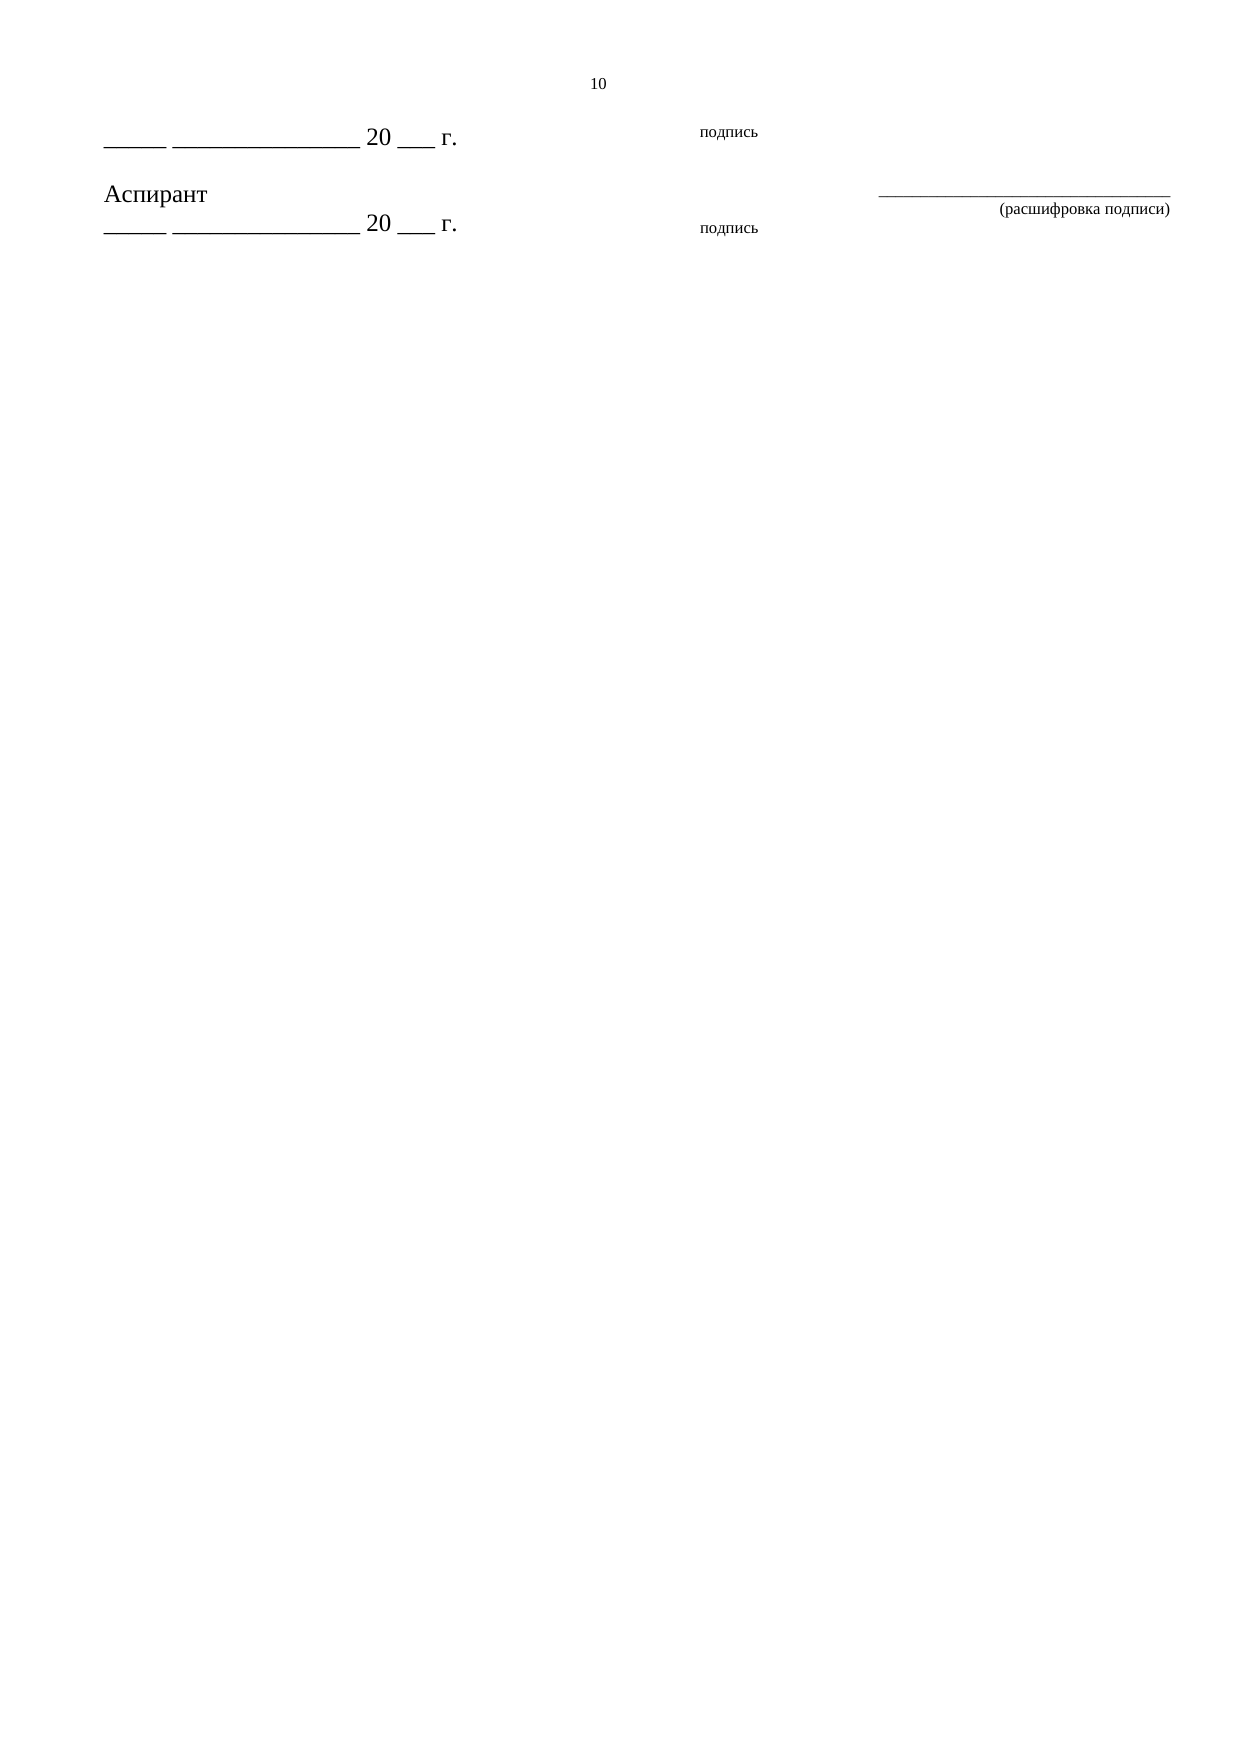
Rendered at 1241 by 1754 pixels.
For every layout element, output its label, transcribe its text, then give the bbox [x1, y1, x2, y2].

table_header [591, 179, 1181, 237]
table_header Аспирант _____ _______________ 20 ___ г. [92, 179, 591, 237]
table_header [92, 122, 591, 151]
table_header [591, 122, 1181, 151]
